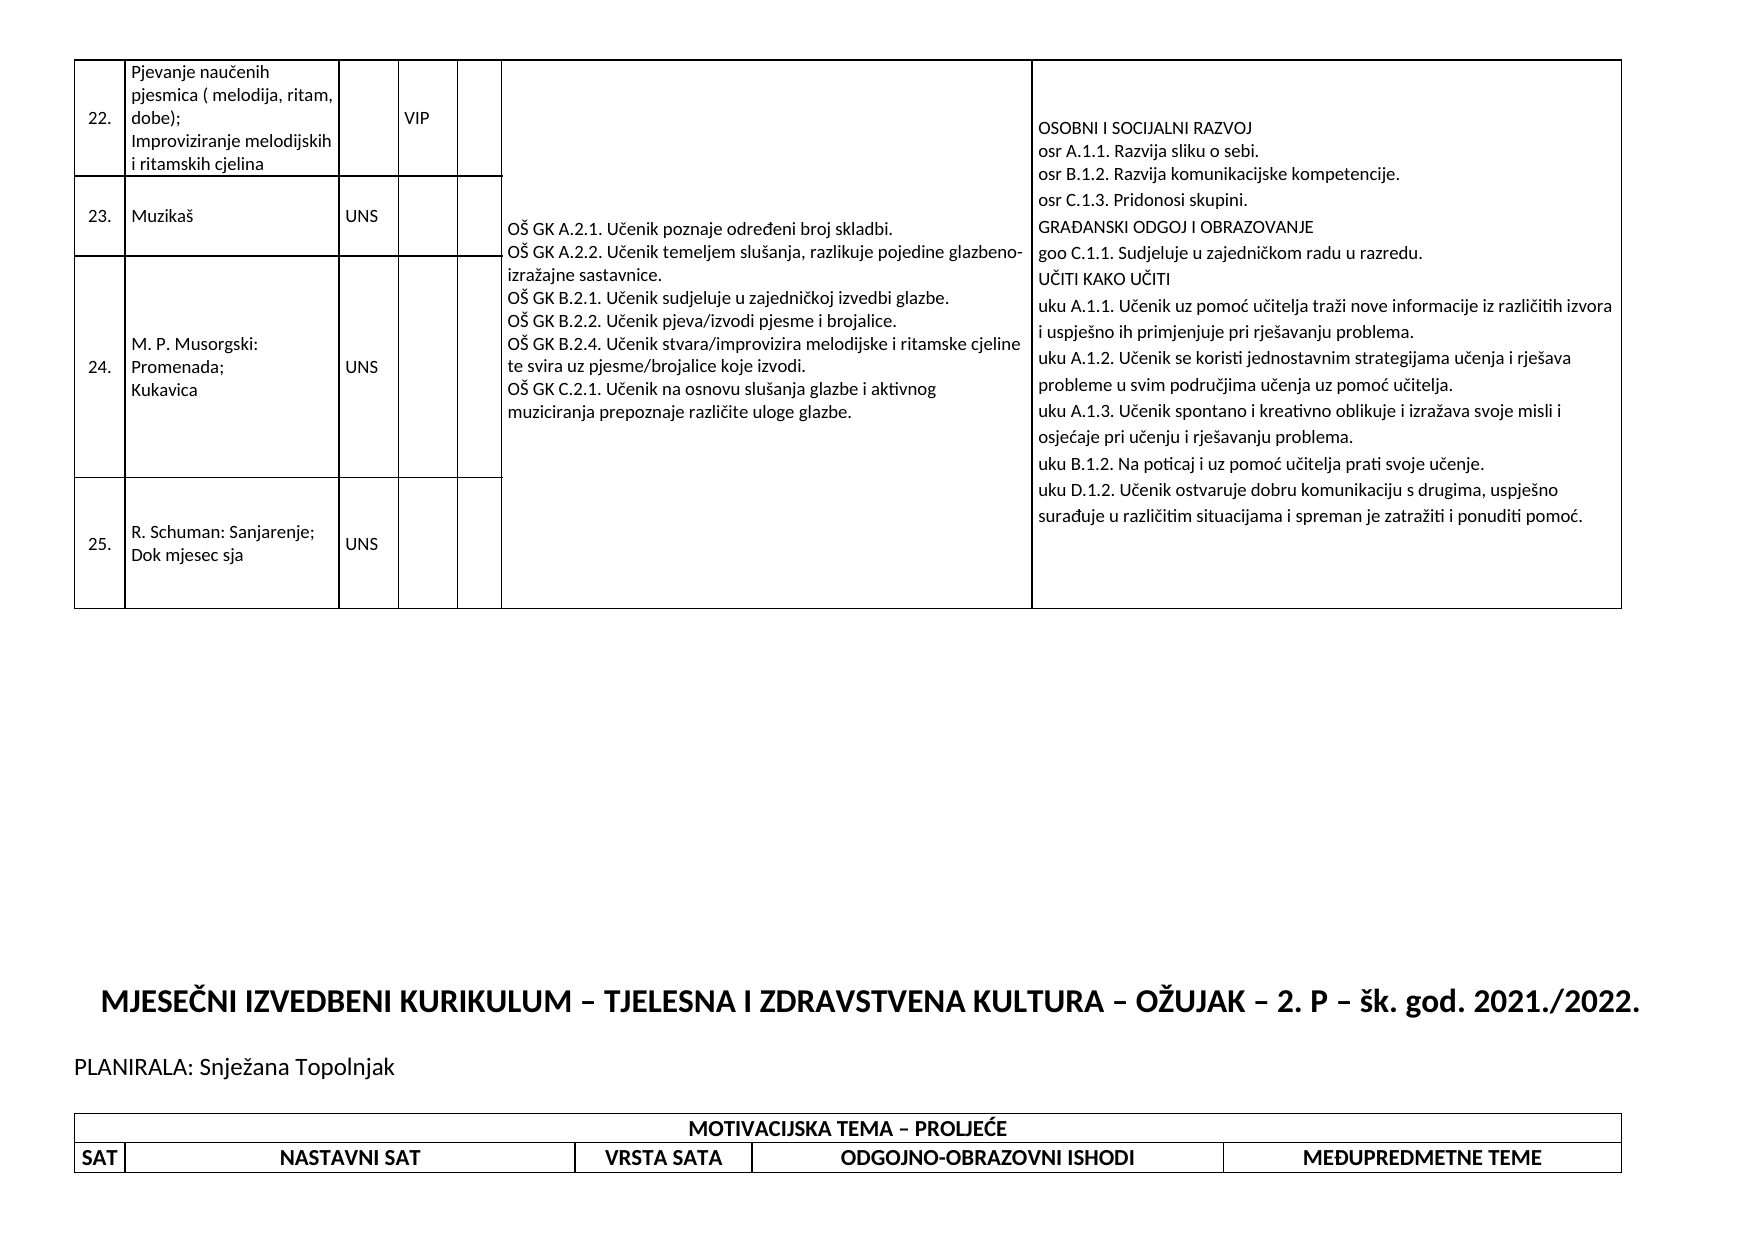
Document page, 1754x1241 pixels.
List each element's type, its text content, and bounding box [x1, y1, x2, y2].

table_cell OSOBNI I SOCIJALNI RAZVOJ osr A.1.1. Razvija sliku o sebi. osr B.1.2. Razvija komunikacijske kompetencije. osr C.1.3. Pridonosi skupini. GRAĐANSKI ODGOJ I OBRAZOVANJE goo C.1.1. Sudjeluje u zajedničkom radu u razredu. UČITI KAKO UČITI uku A.1.1. Učenik uz pomoć učitelja traži nove informacije iz različitih izvora i uspješno ih primjenjuje pri rješavanju problema. uku A.1.2. Učenik se koristi jednostavnim strategijama učenja i rješava probleme u svim područjima učenja uz pomoć učitelja. uku A.1.3. Učenik spontano i kreativno oblikuje i izražava svoje misli i osjećaje pri učenju i rješavanju problema. uku B.1.2. Na poticaj i uz pomoć učitelja prati svoje učenje. uku D.1.2. Učenik ostvaruje dobru komunikaciju s drugima, uspješno surađuje u različitim situacijama i spreman je zatražiti i ponuditi pomoć. [1033, 61, 1621, 608]
table_cell R. Schuman: Sanjarenje; Dok mjesec sja [126, 478, 338, 608]
table_cell [399, 257, 457, 477]
table_cell SAT [75, 1143, 124, 1171]
table_cell 25. [75, 478, 124, 608]
table_cell M. P. Musorgski: Promenada; Kukavica [126, 257, 338, 477]
text PLANIRALA: Snježana Topolnjak [74, 1051, 1668, 1082]
table_cell [458, 478, 501, 608]
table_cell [753, 1143, 1223, 1171]
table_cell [1224, 1143, 1621, 1171]
table_cell 24. [75, 257, 124, 477]
table_cell [458, 61, 501, 175]
table_cell 23. [75, 177, 124, 255]
table_cell VRSTA SATA [576, 1143, 751, 1171]
table_cell OŠ GK A.2.1. Učenik poznaje određeni broj skladbi. OŠ GK A.2.2. Učenik temeljem slušanja, razlikuje pojedine glazbeno-izražajne sastavnice. OŠ GK B.2.1. Učenik sudjeluje u zajedničkoj izvedbi glazbe. OŠ GK B.2.2. Učenik pjeva/izvodi pjesme i brojalice. OŠ GK B.2.4. Učenik stvara/improvizira melodijske i ritamske cjeline te svira uz pjesme/brojalice koje izvodi. OŠ GK C.2.1. Učenik na osnovu slušanja glazbe i aktivnog muziciranja prepoznaje različite uloge glazbe. [502, 61, 1031, 608]
table_cell 22. [75, 61, 124, 175]
text MJESEČNI IZVEDBENI KURIKULUM – TJELESNA I ZDRAVSTVENA KULTURA – OŽUJAK – 2. P – šk. god. 2021./2022. [74, 980, 1668, 1021]
table_cell [399, 177, 457, 255]
table_cell [458, 257, 501, 477]
table_cell Muzikaš [126, 177, 338, 255]
table_cell NASTAVNI SAT [126, 1143, 574, 1171]
table_cell VIP [399, 61, 457, 175]
table_cell UNS [340, 257, 398, 477]
table_cell Pjevanje naučenih pjesmica ( melodija, ritam, dobe); Improviziranje melodijskih i ritamskih cjelina [126, 61, 338, 175]
table_cell [399, 478, 457, 608]
table_header MOTIVACIJSKA TEMA – PROLJEĆE [75, 1114, 1621, 1142]
table_cell [340, 61, 398, 175]
table_cell UNS [340, 478, 398, 608]
table_cell UNS [340, 177, 398, 255]
table_cell [458, 177, 501, 255]
